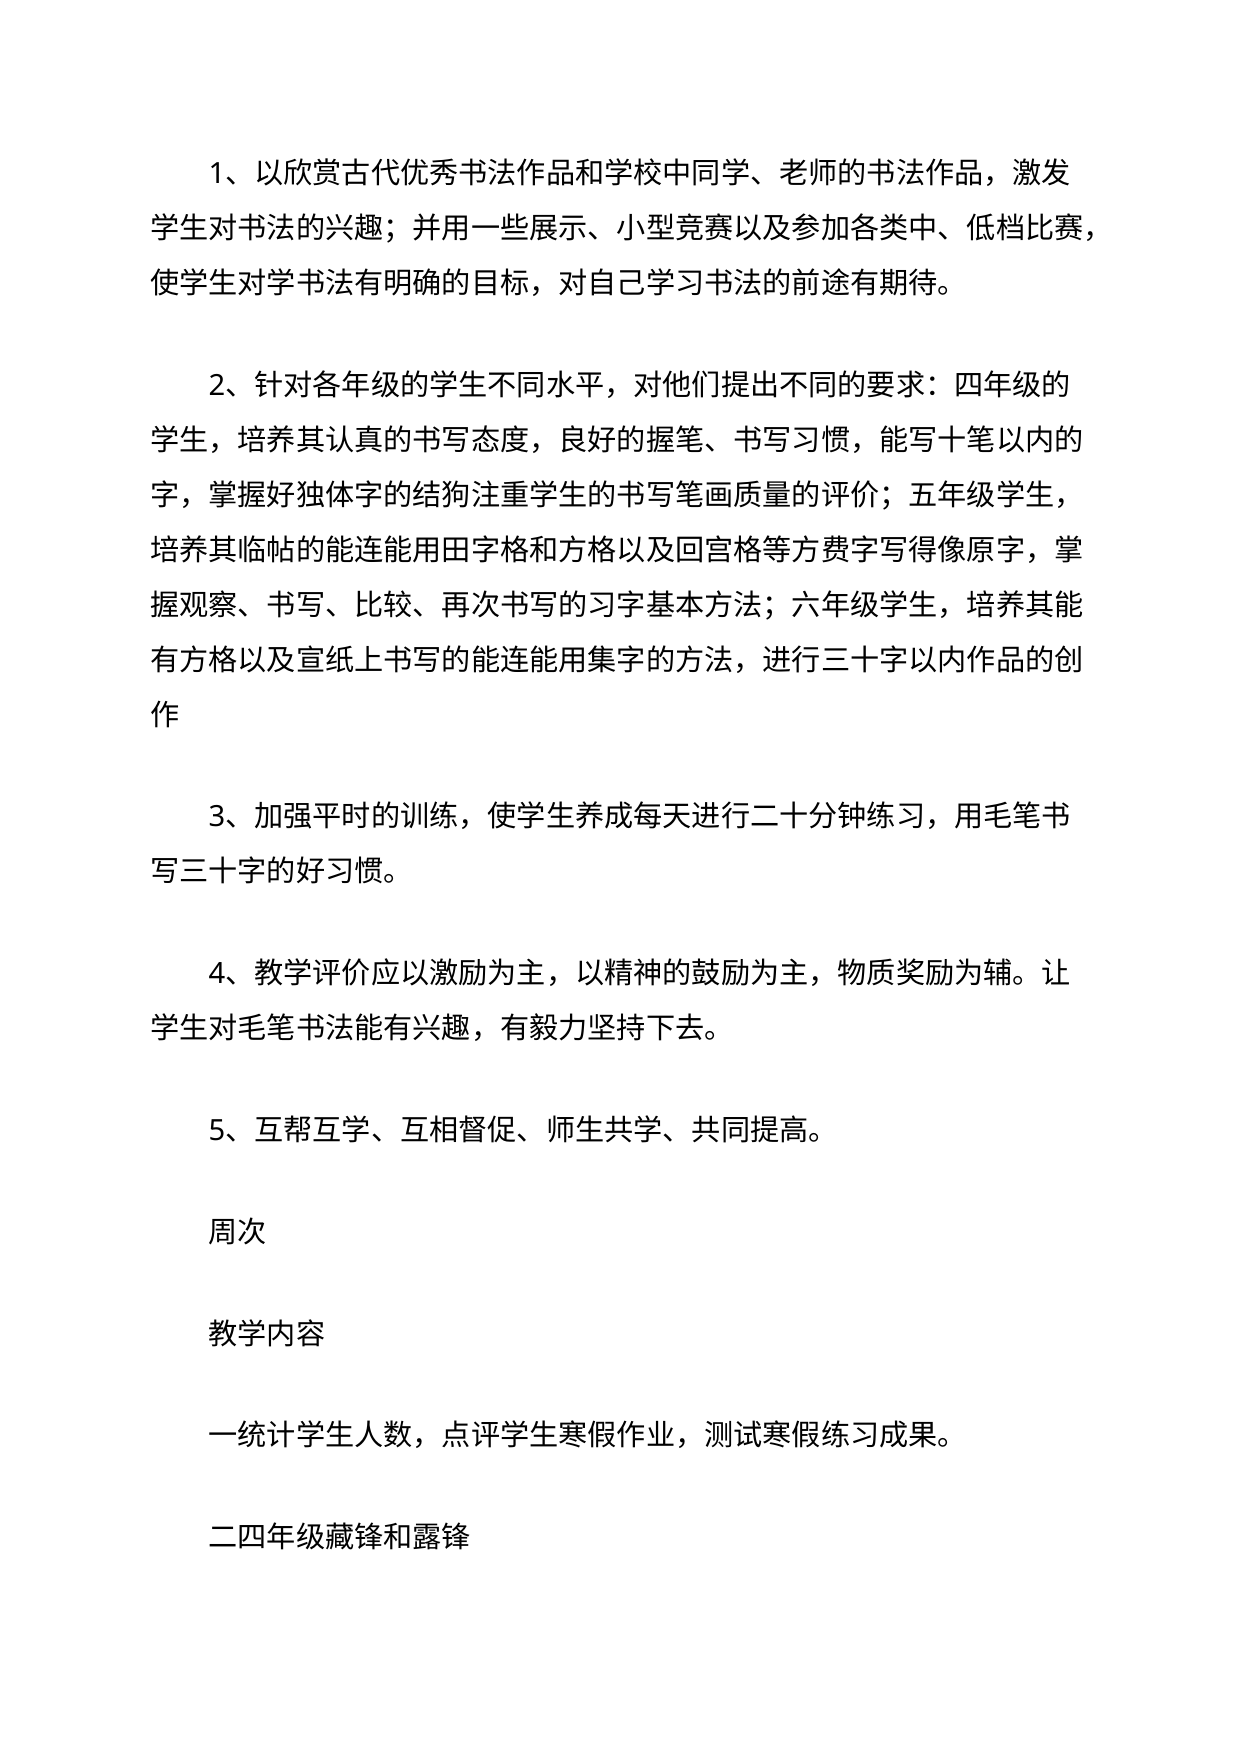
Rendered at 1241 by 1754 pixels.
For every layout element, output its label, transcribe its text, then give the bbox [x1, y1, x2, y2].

text 周次 [150, 1208, 1090, 1251]
text 二四年级藏锋和露锋 [150, 1514, 1090, 1556]
text 2、针对各年级的学生不同水平，对他们提出不同的要求：四年级的学生，培养其认真的书写态度，良好的握笔、书写习惯，能写十笔以内的字，掌握好独体字的结狗注重学生的书写笔画质量的评价；五年级学生，培养其临帖的能连能用田字格和方格以及回宫格等方费字写得像原字，掌握观察、书写、比较、再次书写的习字基本方法；六年级学生，培养其能有方格以及宣纸上书写的能连能用集字的方法，进行三十字以内作品的创作 [150, 362, 1090, 733]
text 教学内容 [150, 1310, 1090, 1352]
text 4、教学评价应以激励为主，以精神的鼓励为主，物质奖励为辅。让学生对毛笔书法能有兴趣，有毅力坚持下去。 [150, 950, 1090, 1047]
text 一统计学生人数，点评学生寒假作业，测试寒假练习成果。 [150, 1412, 1090, 1454]
text 5、互帮互学、互相督促、师生共学、共同提高。 [150, 1106, 1090, 1149]
text 1、以欣赏古代优秀书法作品和学校中同学、老师的书法作品，激发学生对书法的兴趣；并用一些展示、小型竞赛以及参加各类中、低档比赛，使学生对学书法有明确的目标，对自己学习书法的前途有期待。 [150, 150, 1090, 302]
text 3、加强平时的训练，使学生养成每天进行二十分钟练习，用毛笔书写三十字的好习惯。 [150, 793, 1090, 890]
